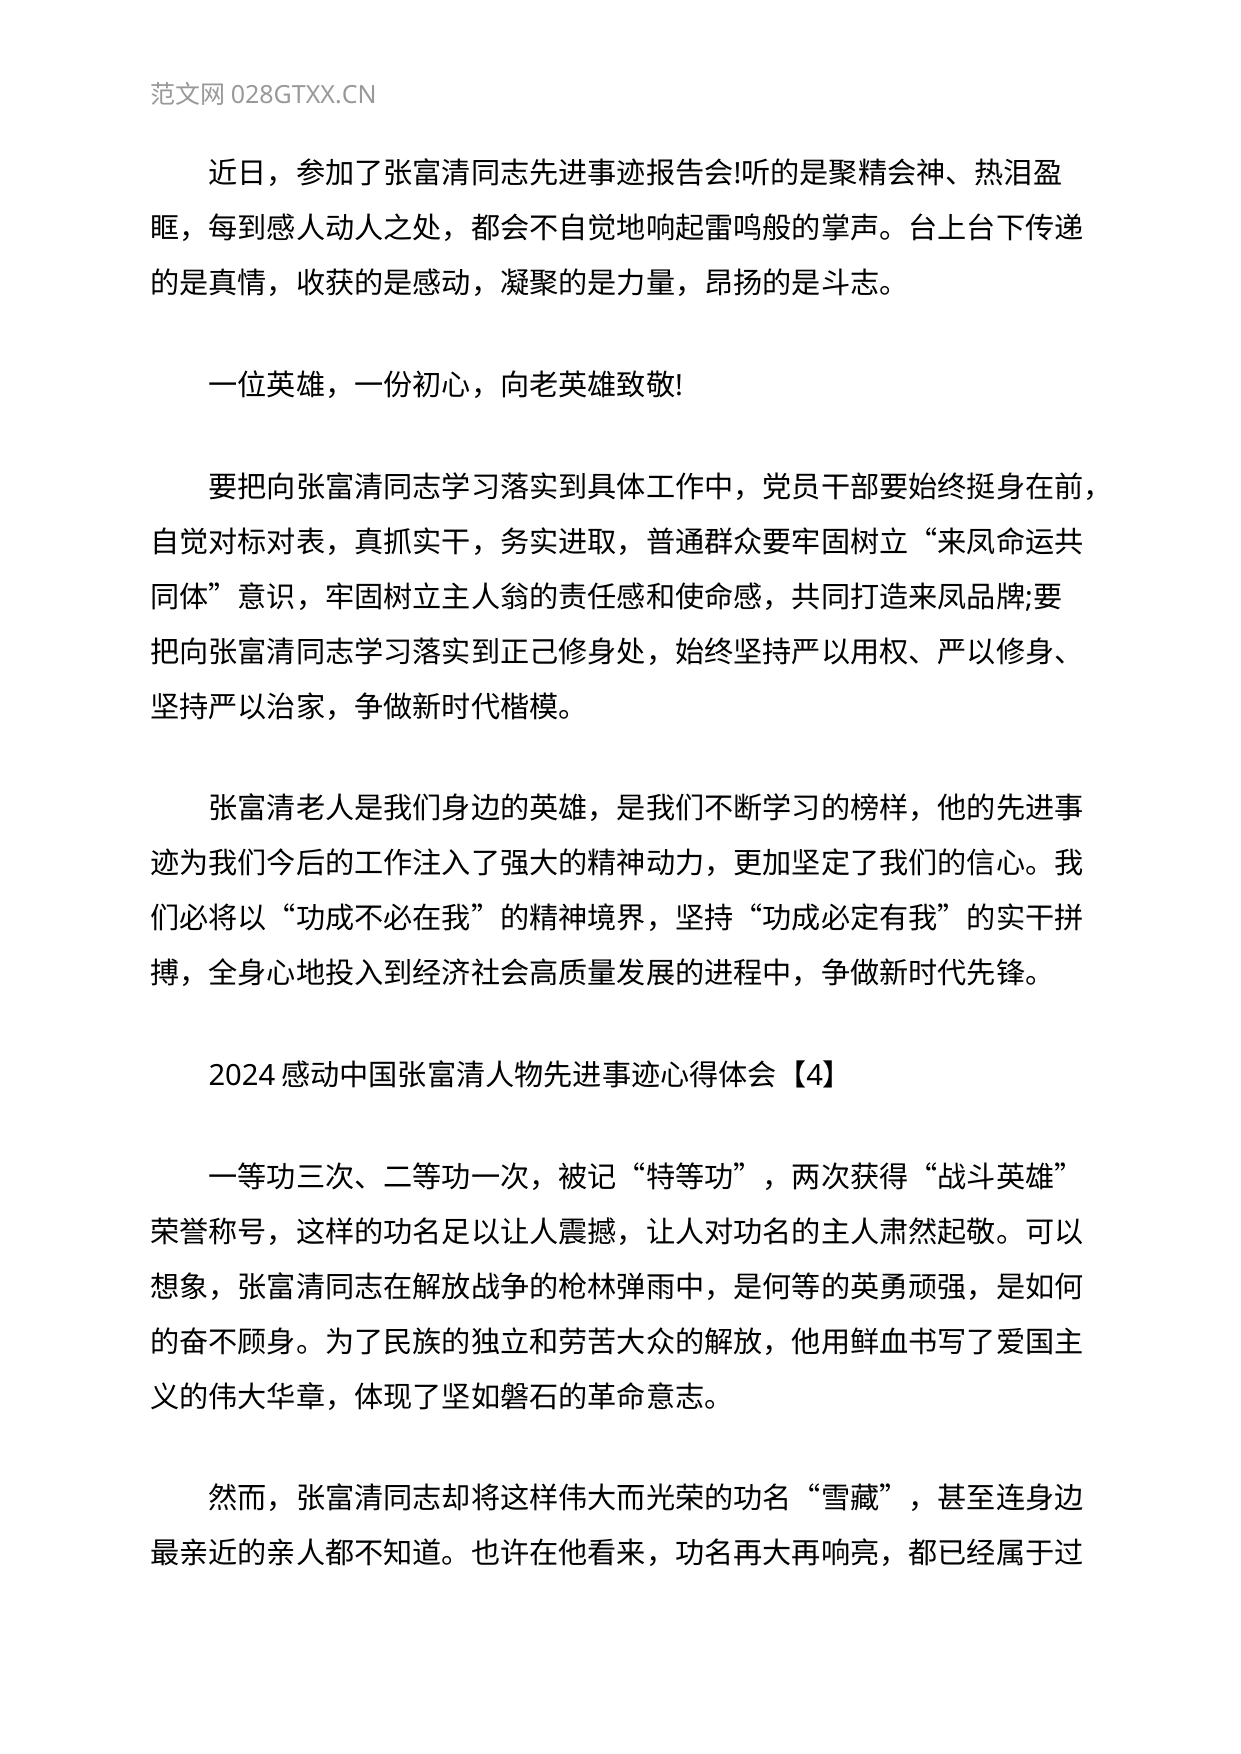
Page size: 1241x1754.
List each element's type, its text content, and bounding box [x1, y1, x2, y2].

text 一位英雄，一份初心，向老英雄致敬! [150, 362, 1090, 404]
text 近日，参加了张富清同志先进事迹报告会!听的是聚精会神、热泪盈眶，每到感人动人之处，都会不自觉地响起雷鸣般的掌声。台上台下传递的是真情，收获的是感动，凝聚的是力量，昂扬的是斗志。 [150, 150, 1090, 302]
text 张富清老人是我们身边的英雄，是我们不断学习的榜样，他的先进事迹为我们今后的工作注入了强大的精神动力，更加坚定了我们的信心。我们必将以“功成不必在我”的精神境界，坚持“功成必定有我”的实干拼搏，全身心地投入到经济社会高质量发展的进程中，争做新时代先锋。 [150, 785, 1090, 992]
text 一等功三次、二等功一次，被记“特等功”，两次获得“战斗英雄”荣誉称号，这样的功名足以让人震撼，让人对功名的主人肃然起敬。可以想象，张富清同志在解放战争的枪林弹雨中，是何等的英勇顽强，是如何的奋不顾身。为了民族的独立和劳苦大众的解放，他用鲜血书写了爱国主义的伟大华章，体现了坚如磐石的革命意志。 [150, 1153, 1090, 1415]
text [150, 1475, 1090, 1572]
text 2024感动中国张富清人物先进事迹心得体会【4】 [150, 1052, 1090, 1094]
text 要把向张富清同志学习落实到具体工作中，党员干部要始终挺身在前，自觉对标对表，真抓实干，务实进取，普通群众要牢固树立“来凤命运共同体”意识，牢固树立主人翁的责任感和使命感，共同打造来凤品牌;要把向张富清同志学习落实到正己修身处，始终坚持严以用权、严以修身、坚持严以治家，争做新时代楷模。 [150, 464, 1090, 726]
